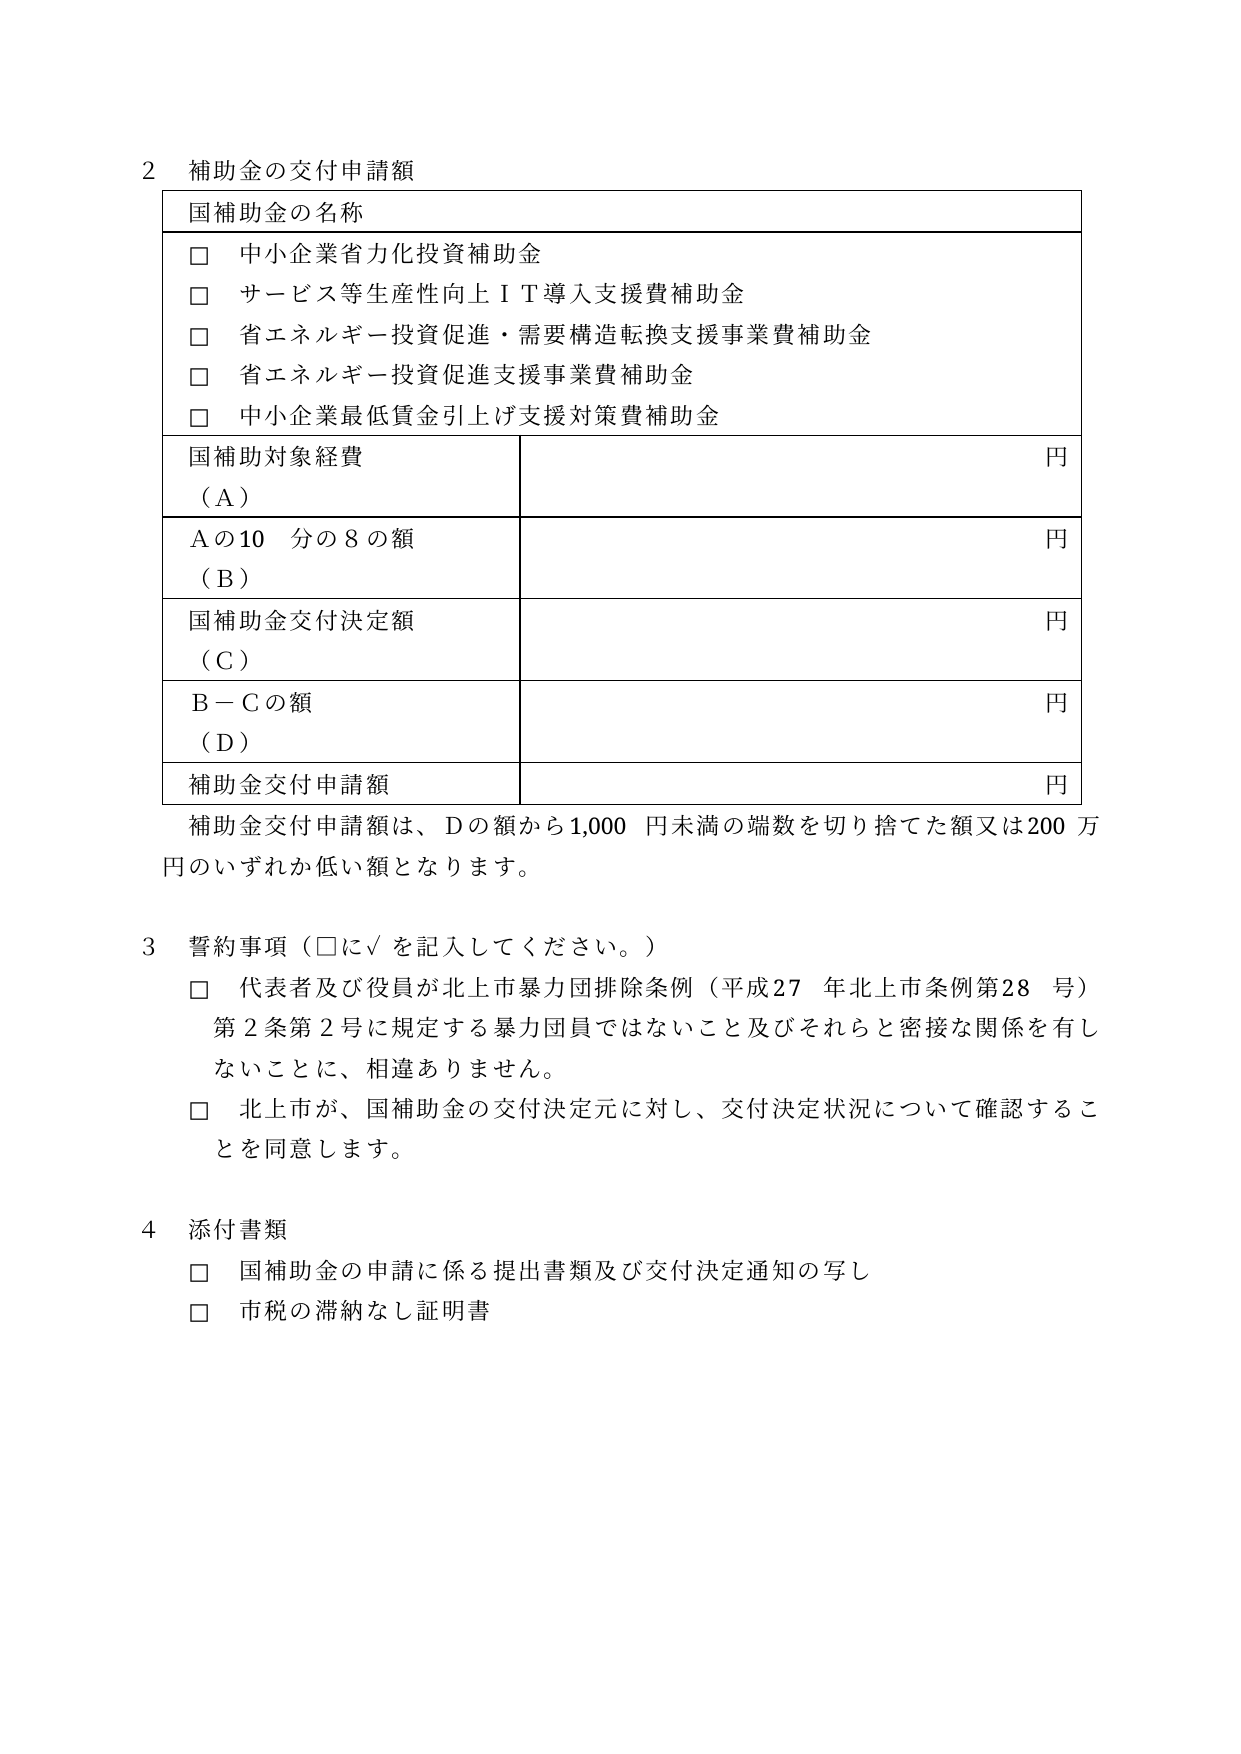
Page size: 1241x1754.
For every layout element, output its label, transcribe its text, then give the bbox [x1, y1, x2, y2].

table_cell □ 中小企業省力化投資補助金 □ サービス等生産性向上ＩＴ導入支援費補助金 □ 省エネルギー投資促進・需要構造転換支援事業費補助金 □ 省エネルギー投資促進支援事業費補助金 □ 中小企業最低賃金引上げ支援対策費補助金 [163, 233, 1081, 434]
table_cell 円 [521, 436, 1081, 516]
text □ 北上市が、国補助金の交付決定元に対し、交付決定状況について確認することを同意します。 [163, 1087, 1108, 1168]
text □ 代表者及び役員が北上市暴力団排除条例（平成27年北上市条例第28号）第２条第２号に規定する暴力団員ではないこと及びそれらと密接な関係を有しないことに、相違ありません。 [163, 966, 1108, 1087]
text ３ 誓約事項（□に✓を記入してください。） [137, 926, 1103, 966]
table_cell 国補助対象経費 （Ａ） [163, 436, 519, 516]
table_cell 補助金交付申請額 [163, 763, 519, 803]
table_cell Ｂ－Ｃの額 （Ｄ） [163, 681, 519, 762]
table_cell 円 [521, 599, 1081, 680]
text ２ 補助金の交付申請額 [137, 149, 1103, 190]
table_cell 国補助金交付決定額 （Ｃ） [163, 599, 519, 680]
text □ 市税の滞納なし証明書 [137, 1289, 1103, 1330]
table_cell 円 [521, 518, 1081, 598]
text □ 国補助金の申請に係る提出書類及び交付決定通知の写し [137, 1249, 1103, 1289]
table_cell Ａの10分の８の額 （Ｂ） [163, 518, 519, 598]
table_cell 円 [521, 763, 1081, 803]
table_header 国補助金の名称 [163, 191, 1081, 231]
text 補助金交付申請額は、Ｄの額から1,000円未満の端数を切り捨てた額又は200万円のいずれか低い額となります。 [137, 804, 1104, 885]
text ４ 添付書類 [137, 1209, 1103, 1249]
table_cell 円 [521, 681, 1081, 762]
